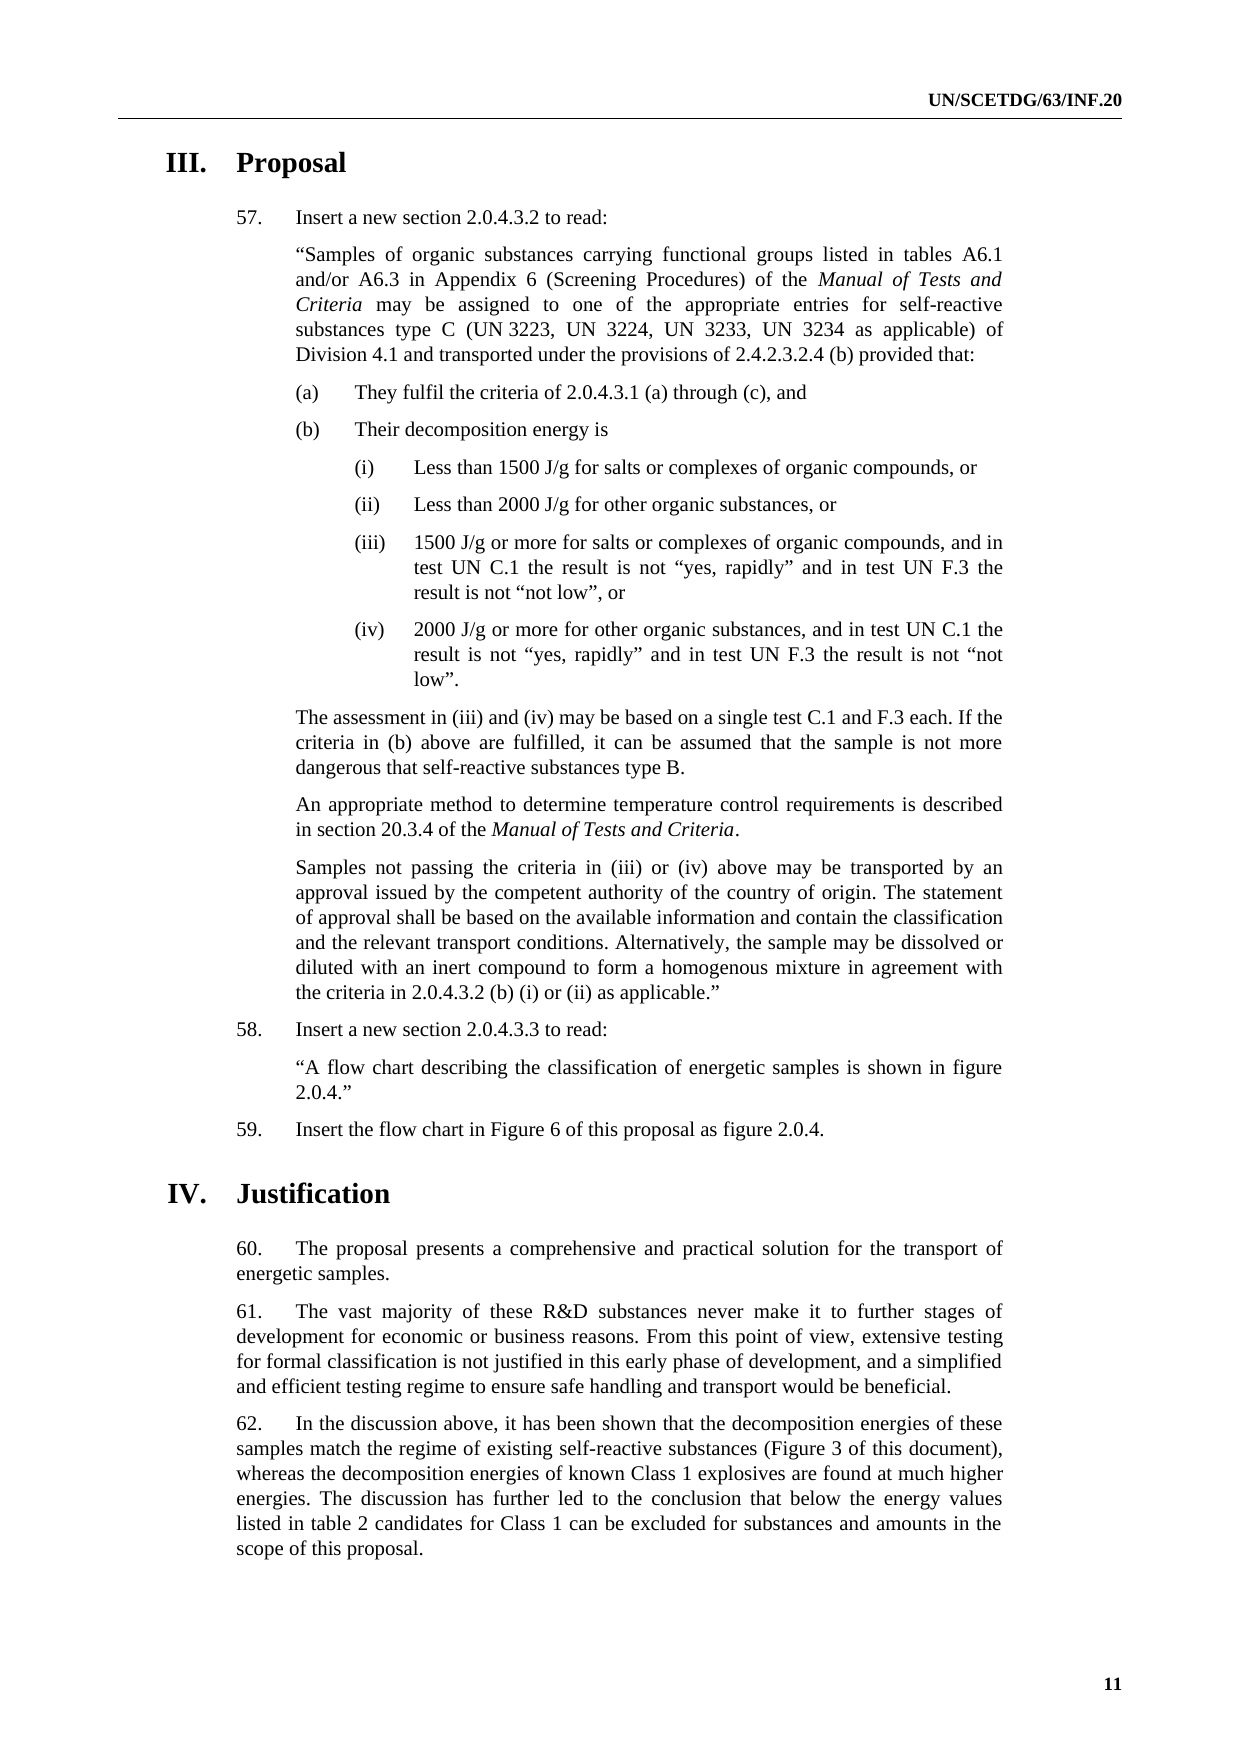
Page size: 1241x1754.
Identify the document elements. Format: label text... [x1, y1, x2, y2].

text The assessment in (iii) and (iv) may be based on a single test C.1 and F.3 each. If the criteria in (b) above are fulfilled, it can be assumed that the sample is not more dangerous that self-reactive substances type B. [295, 704, 1004, 779]
text (iv) 2000 J/g or more for other organic substances, and in test UN C.1 the result is not “yes, rapidly” and in test UN F.3 the result is not “not low”. [354, 616, 1004, 691]
text An appropriate method to determine temperature control requirements is described in section 20.3.4 of the Manual of Tests and Criteria. [295, 791, 1004, 841]
text IV. Justification [118, 1179, 1004, 1210]
text (ii) Less than 2000 J/g for other organic substances, or [354, 491, 1004, 516]
text (i) Less than 1500 J/g for salts or complexes of organic compounds, or [354, 454, 1004, 479]
text Samples not passing the criteria in (iii) or (iv) above may be transported by an approval issued by the competent authority of the country of origin. The statement of approval shall be based on the available information and contain the classification and the relevant transport conditions. Alternatively, the sample may be dissolved or diluted with an inert compound to form a homogenous mixture in agreement with the criteria in 2.0.4.3.2 (b) (i) or (ii) as applicable.” [295, 854, 1004, 1004]
text 58. Insert a new section 2.0.4.3.3 to read: [236, 1016, 1004, 1041]
text “A flow chart describing the classification of energetic samples is shown in figure 2.0.4.” [295, 1054, 1004, 1104]
text 62. In the discussion above, it has been shown that the decomposition energies of these samples match the regime of existing self-reactive substances (Figure 3 of this document), whereas the decomposition energies of known Class 1 explosives are found at much higher energies. The discussion has further led to the conclusion that below the energy values listed in table 2 candidates for Class 1 can be excluded for substances and amounts in the scope of this proposal. [236, 1410, 1004, 1560]
text 61. The vast majority of these R&D substances never make it to further stages of development for economic or business reasons. From this point of view, extensive testing for formal classification is not justified in this early phase of development, and a simplified and efficient testing regime to ensure safe handling and transport would be beneficial. [236, 1298, 1004, 1398]
text (b) Their decomposition energy is [295, 416, 1004, 441]
text (iii) 1500 J/g or more for salts or complexes of organic compounds, and in test UN C.1 the result is not “yes, rapidly” and in test UN F.3 the result is not “not low”, or [354, 529, 1004, 604]
text “Samples of organic substances carrying functional groups listed in tables A6.1 and/or A6.3 in Appendix 6 (Screening Procedures) of the Manual of Tests and Criteria may be assigned to one of the appropriate entries for self-reactive substances type C (UN 3223, UN 3224, UN 3233, UN 3234 as applicable) of Division 4.1 and transported under the provisions of 2.4.2.3.2.4 (b) provided that: [295, 241, 1004, 366]
text 57. Insert a new section 2.0.4.3.2 to read: [236, 204, 1004, 229]
text 59. Insert the flow chart in Figure 6 of this proposal as figure 2.0.4. [236, 1116, 1004, 1141]
text (a) They fulfil the criteria of 2.0.4.3.1 (a) through (c), and [295, 379, 1004, 404]
text III. Proposal [118, 148, 1004, 179]
text 60. The proposal presents a comprehensive and practical solution for the transport of energetic samples. [236, 1235, 1004, 1285]
